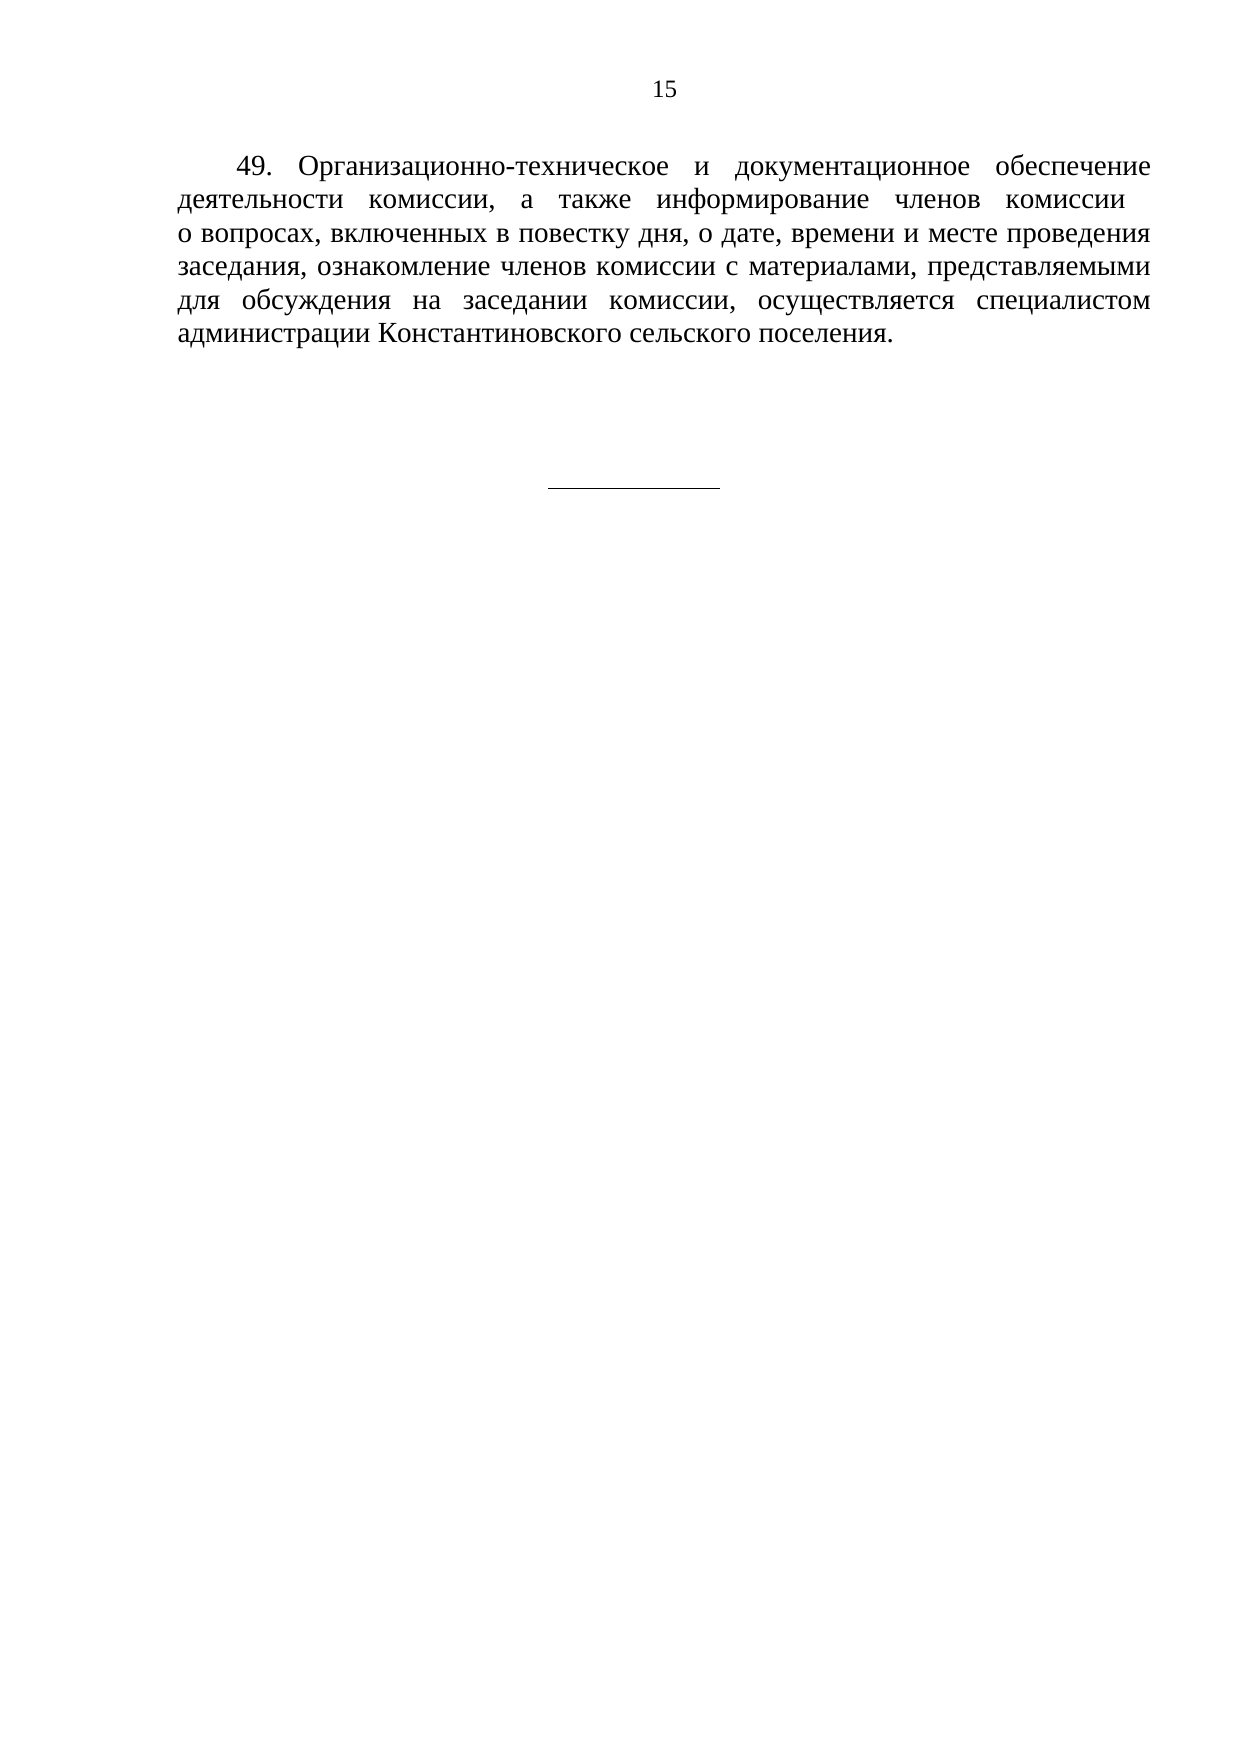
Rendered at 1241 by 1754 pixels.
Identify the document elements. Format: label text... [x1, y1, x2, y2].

text 49. Организационно-техническое и документационное обеспечение деятельности комиссии, а также информирование членов комиссии о вопросах, включенных в повестку дня, о дате, времени и месте проведения заседания, ознакомление членов комиссии с материалами, представляемыми для обсуждения на заседании комиссии, осуществляется специалистом администрации Константиновского сельского поселения. [177, 148, 1152, 349]
